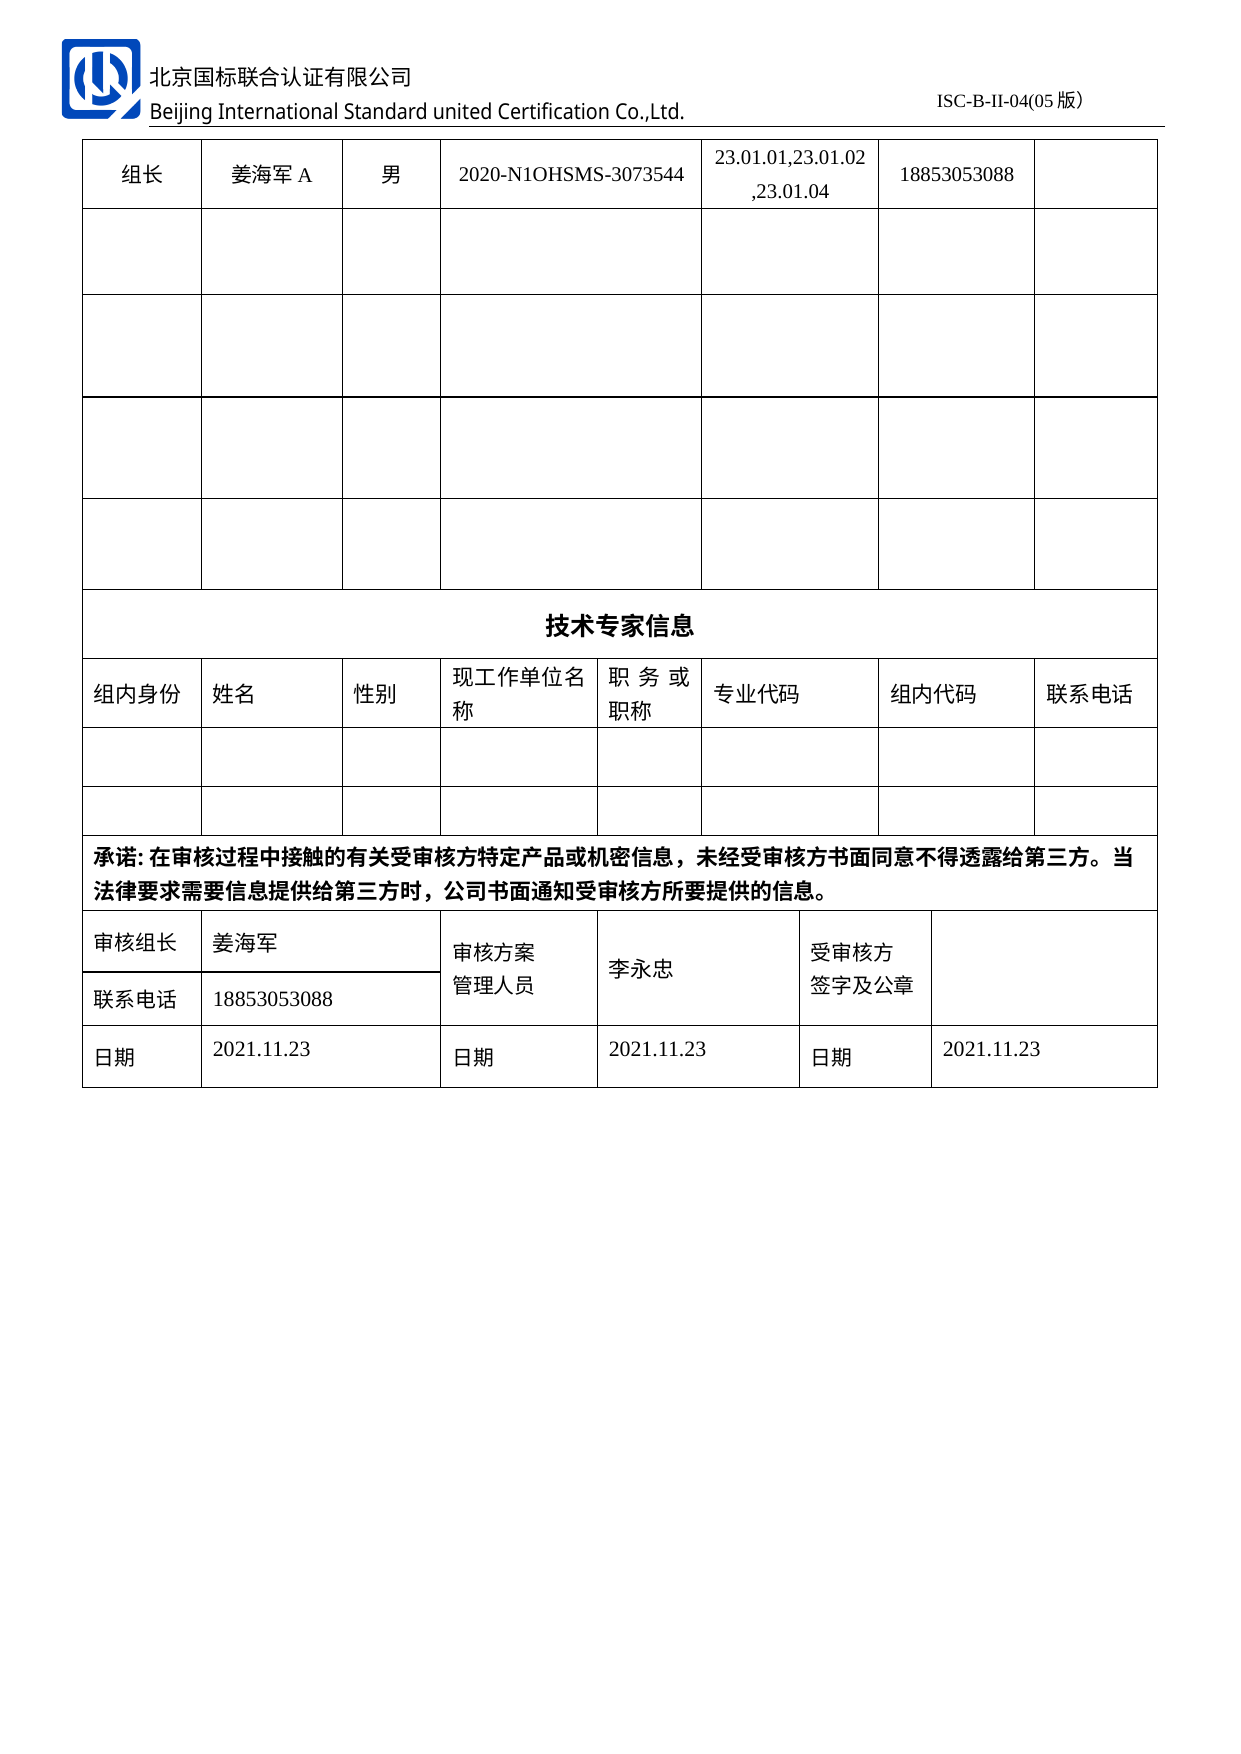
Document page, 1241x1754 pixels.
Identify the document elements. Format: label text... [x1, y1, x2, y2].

table_cell [202, 209, 342, 294]
table_cell 组内代码 [879, 659, 1034, 727]
table_cell [83, 499, 201, 589]
table_cell 姜海军A [202, 140, 342, 208]
table_cell [879, 787, 1034, 834]
table_cell 组长 [83, 140, 201, 208]
table_cell [598, 787, 701, 834]
table_cell [441, 728, 597, 786]
table_cell 18853053088 [202, 973, 440, 1024]
table_cell [202, 787, 342, 834]
table_cell 审核组长 [83, 911, 201, 971]
table_cell 受审核方 签字及公章 [800, 911, 931, 1024]
table_cell [879, 728, 1034, 786]
table_cell [932, 911, 1157, 1024]
picture [61, 39, 141, 119]
table_cell 职务或职称 [598, 659, 701, 727]
table_cell 2021.11.23 [202, 1026, 440, 1087]
table_cell [1035, 295, 1157, 396]
table_cell [1035, 499, 1157, 589]
table_cell 联系电话 [83, 973, 201, 1024]
table_cell 日期 [441, 1026, 597, 1087]
table_cell 组内身份 [83, 659, 201, 727]
table_cell 日期 [83, 1026, 201, 1087]
table_cell 2021.11.23 [932, 1026, 1157, 1087]
table_cell [202, 728, 342, 786]
table_cell [83, 295, 201, 396]
table_cell [83, 398, 201, 497]
table_cell [83, 209, 201, 294]
table_cell [702, 787, 878, 834]
table_cell [83, 728, 201, 786]
table_cell [1035, 728, 1157, 786]
table_cell 姓名 [202, 659, 342, 727]
table_cell 2021.11.23 [598, 1026, 799, 1087]
table_cell [441, 209, 701, 294]
table_cell [441, 398, 701, 497]
table_cell 专业代码 [702, 659, 878, 727]
table_cell 联系电话 [1035, 659, 1157, 727]
table_cell 姜海军 [202, 911, 440, 971]
table_cell [441, 499, 701, 589]
table_cell [441, 787, 597, 834]
table_cell [702, 209, 878, 294]
table_cell [879, 499, 1034, 589]
table_cell [343, 398, 440, 497]
table_cell [441, 295, 701, 396]
table_cell [343, 787, 440, 834]
table_cell 男 [343, 140, 440, 208]
table_cell [879, 209, 1034, 294]
table_cell 23.01.01,23.01.02,23.01.04 [702, 140, 878, 208]
table_cell 18853053088 [879, 140, 1034, 208]
table_cell 承诺: 在审核过程中接触的有关受审核方特定产品或机密信息，未经受审核方书面同意不得透露给第三方。当法律要求需要信息提供给第三方时，公司书面通知受审核方所要提供的信息。 [83, 836, 1157, 910]
table_cell 2020-N1OHSMS-3073544 [441, 140, 701, 208]
table_cell 李永忠 [598, 911, 799, 1024]
table_cell [343, 209, 440, 294]
table_cell 现工作单位名称 [441, 659, 597, 727]
table_cell 性别 [343, 659, 440, 727]
table_cell [879, 295, 1034, 396]
table_cell [83, 787, 201, 834]
table_cell [1035, 140, 1157, 208]
table_cell [702, 398, 878, 497]
table_cell [343, 728, 440, 786]
table_cell 日期 [800, 1026, 931, 1087]
table_cell [1035, 398, 1157, 497]
table_cell [702, 728, 878, 786]
table_cell [202, 295, 342, 396]
table_cell [598, 728, 701, 786]
table_cell 审核方案 管理人员 [441, 911, 597, 1024]
table_cell 技术专家信息 [83, 590, 1157, 658]
table_cell [343, 499, 440, 589]
table_cell [879, 398, 1034, 497]
table_cell [702, 499, 878, 589]
table_cell [343, 295, 440, 396]
table_cell [1035, 209, 1157, 294]
table_cell [702, 295, 878, 396]
table_cell [202, 499, 342, 589]
table_cell [1035, 787, 1157, 834]
table_cell [202, 398, 342, 497]
